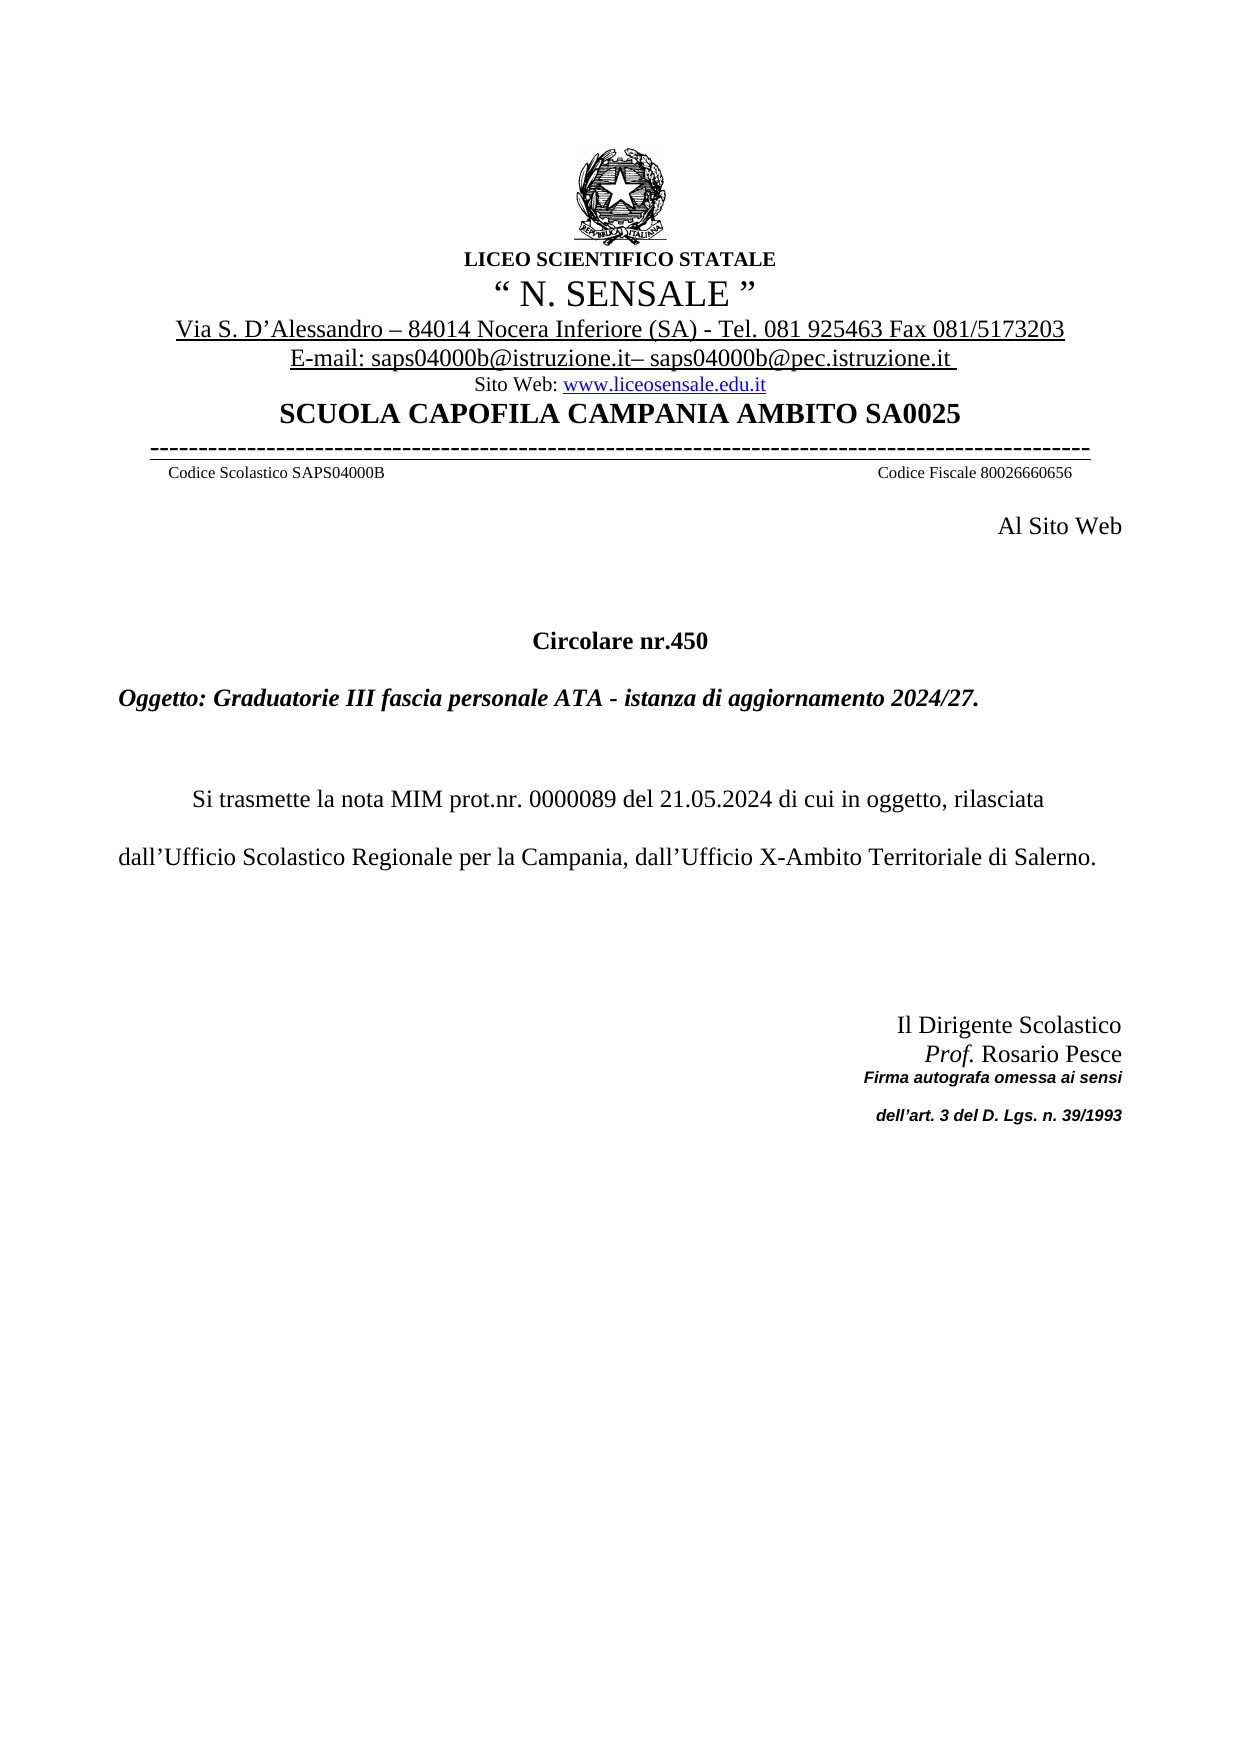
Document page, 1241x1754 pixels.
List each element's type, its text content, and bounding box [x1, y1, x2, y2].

text Il Dirigente Scolastico Prof. Rosario Pesce [118, 1010, 1122, 1067]
subtitle LICEO SCIENTIFICO STATALE [118, 247, 1122, 271]
text Si trasmette la nota MIM prot.nr. 0000089 del 21.05.2024 di cui in oggetto, rilasciata [118, 784, 1122, 813]
subtitle ------------------------------------------------------------------------------------------------- [118, 429, 1122, 463]
picture [574, 145, 667, 248]
text Sito Web: www.liceosensale.edu.it [118, 372, 1122, 396]
subtitle Via S. D’Alessandro – 84014 Nocera Inferiore (SA) - Tel. 081 925463 Fax 081/5173203 [118, 314, 1122, 343]
subtitle “ N. SENSALE ” [118, 271, 1122, 314]
subtitle E-mail: saps04000b@istruzione.it– saps04000b@pec.istruzione.it [118, 343, 1122, 372]
subtitle Oggetto: Graduatorie III fascia personale ATA - istanza di aggiornamento 2024/27. [118, 683, 1122, 712]
text dall’Ufficio Scolastico Regionale per la Campania, dall’Ufficio X-Ambito Territoriale di Salerno. [118, 842, 1122, 871]
text Codice Scolastico SAPS04000B Codice Fiscale 80026660656 [118, 463, 1122, 482]
text SCUOLA CAPOFILA CAMPANIA AMBITO SA0025 [118, 396, 1122, 429]
text Firma autografa omessa ai sensi dell’art. 3 del D. Lgs. n. 39/1993 [755, 1067, 1122, 1125]
text Circolare nr.450 [118, 626, 1122, 655]
text Al Sito Web [118, 511, 1122, 540]
